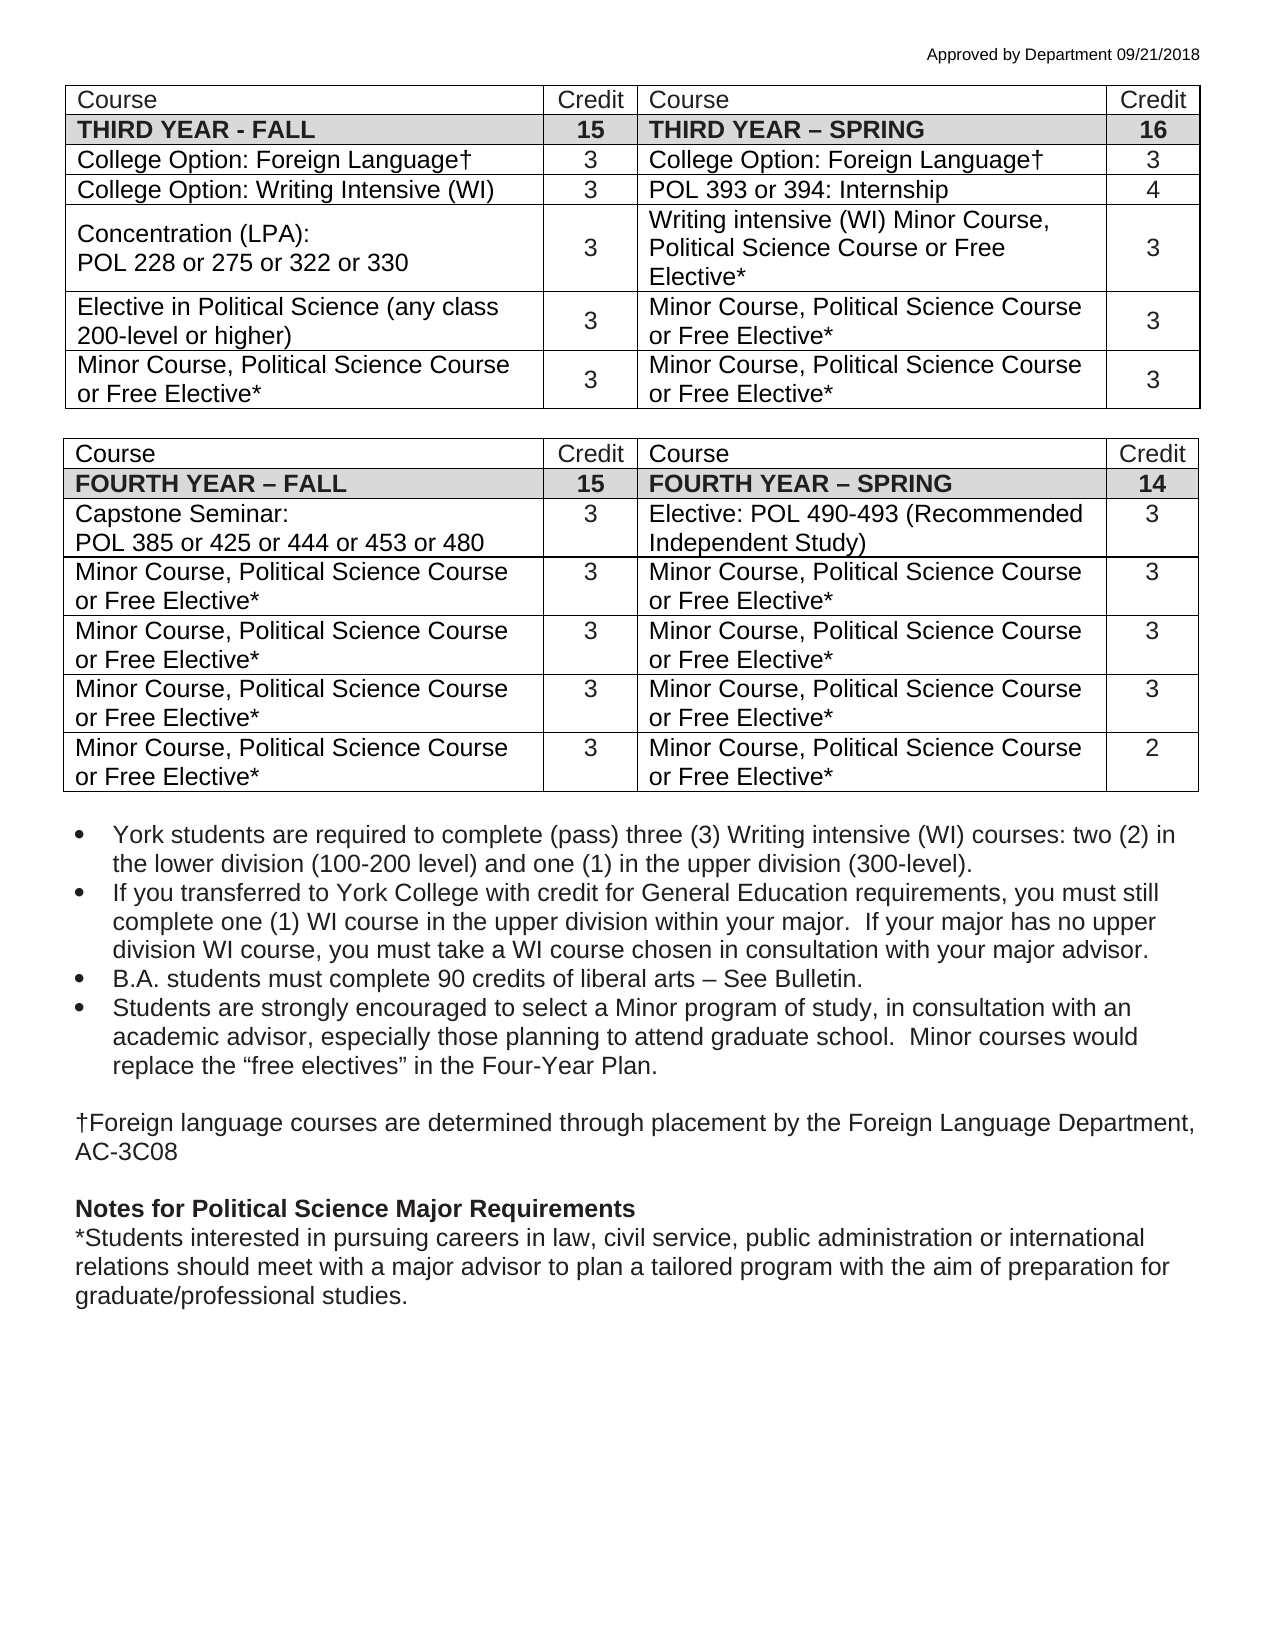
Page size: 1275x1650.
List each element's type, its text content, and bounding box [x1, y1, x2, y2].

table_cell Minor Course, Political Science Course or Free Elective* [64, 558, 543, 615]
table_cell Elective in Political Science (any class 200-level or higher) [66, 292, 543, 349]
table_header Course [66, 86, 543, 114]
table_header Course [64, 439, 543, 468]
table_cell THIRD YEAR - FALL [66, 115, 543, 144]
table_cell Writing intensive (WI) Minor Course, Political Science Course or Free Elective* [638, 205, 1106, 291]
list †Foreign language courses are determined through placement by the Foreign Language Department, AC-3C08 [75, 1108, 1200, 1166]
table_cell Minor Course, Political Science Course or Free Elective* [64, 616, 543, 673]
table_cell Minor Course, Political Science Course or Free Elective* [638, 733, 1106, 791]
table_cell 3 [1107, 205, 1199, 291]
table_header Credit [544, 439, 637, 468]
table_cell College Option: Foreign Language† [66, 145, 543, 174]
table_cell 3 [544, 145, 637, 174]
table_cell 4 [1107, 175, 1199, 204]
table_cell Minor Course, Political Science Course or Free Elective* [638, 292, 1106, 349]
table_cell Minor Course, Political Science Course or Free Elective* [64, 733, 543, 791]
list *Students interested in pursuing careers in law, civil service, public administration or international relations should meet with a major advisor to plan a tailored program with the aim of preparation for graduate/professional studies. [75, 1223, 1200, 1309]
table_cell 3 [544, 733, 637, 791]
list B.A. students must complete 90 credits of liberal arts – See Bulletin. [75, 964, 1200, 993]
list York students are required to complete (pass) three (3) Writing intensive (WI) courses: two (2) in the lower division (100-200 level) and one (1) in the upper division (300-level). [75, 820, 1200, 878]
table_cell POL 393 or 394: Internship [638, 175, 1106, 204]
list Notes for Political Science Major Requirements [75, 1194, 1200, 1223]
table_cell 3 [1107, 292, 1199, 349]
table_cell 3 [1107, 499, 1198, 556]
table_cell FOURTH YEAR – SPRING [638, 469, 1106, 498]
table_cell Minor Course, Political Science Course or Free Elective* [638, 675, 1106, 732]
table_header Course [638, 86, 1106, 114]
table_cell FOURTH YEAR – FALL [64, 469, 543, 498]
table_cell 3 [544, 351, 637, 408]
table_cell 3 [1107, 558, 1198, 615]
table_cell 15 [544, 469, 637, 498]
table_cell 3 [1107, 351, 1199, 408]
list Students are strongly encouraged to select a Minor program of study, in consultation with an academic advisor, especially those planning to attend graduate school. Minor courses would replace the “free electives” in the Four-Year Plan. [75, 993, 1200, 1079]
table_cell 3 [544, 675, 637, 732]
table_cell Minor Course, Political Science Course or Free Elective* [66, 351, 543, 408]
table_header Credit [1107, 86, 1199, 114]
table_cell College Option: Foreign Language† [638, 145, 1106, 174]
table_cell Minor Course, Political Science Course or Free Elective* [638, 558, 1106, 615]
table_cell 2 [1107, 733, 1198, 791]
table_cell 3 [1107, 145, 1199, 174]
table_cell THIRD YEAR – SPRING [638, 115, 1106, 144]
table_cell 14 [1107, 469, 1198, 498]
table_cell 3 [544, 175, 637, 204]
table_cell 3 [1107, 675, 1198, 732]
table_header Credit [1107, 439, 1198, 468]
table_cell 3 [544, 558, 637, 615]
table_cell 3 [544, 292, 637, 349]
list If you transferred to York College with credit for General Education requirements, you must still complete one (1) WI course in the upper division within your major. If your major has no upper division WI course, you must take a WI course chosen in consultation with your major advisor. [75, 878, 1200, 964]
table_cell 3 [544, 616, 637, 673]
table_cell Capstone Seminar: POL 385 or 425 or 444 or 453 or 480 [64, 499, 543, 556]
table_header Course [638, 439, 1106, 468]
table_cell Concentration (LPA): POL 228 or 275 or 322 or 330 [66, 205, 543, 291]
table_cell 15 [544, 115, 637, 144]
table_cell Minor Course, Political Science Course or Free Elective* [638, 616, 1106, 673]
table_cell Minor Course, Political Science Course or Free Elective* [64, 675, 543, 732]
table_cell Elective: POL 490-493 (Recommended Independent Study) [638, 499, 1106, 556]
table_cell 3 [1107, 616, 1198, 673]
table_cell 3 [544, 499, 637, 556]
table_cell 16 [1107, 115, 1199, 144]
table_cell College Option: Writing Intensive (WI) [66, 175, 543, 204]
table_cell Minor Course, Political Science Course or Free Elective* [638, 351, 1106, 408]
table_header Credit [544, 86, 637, 114]
table_cell 3 [544, 205, 637, 291]
